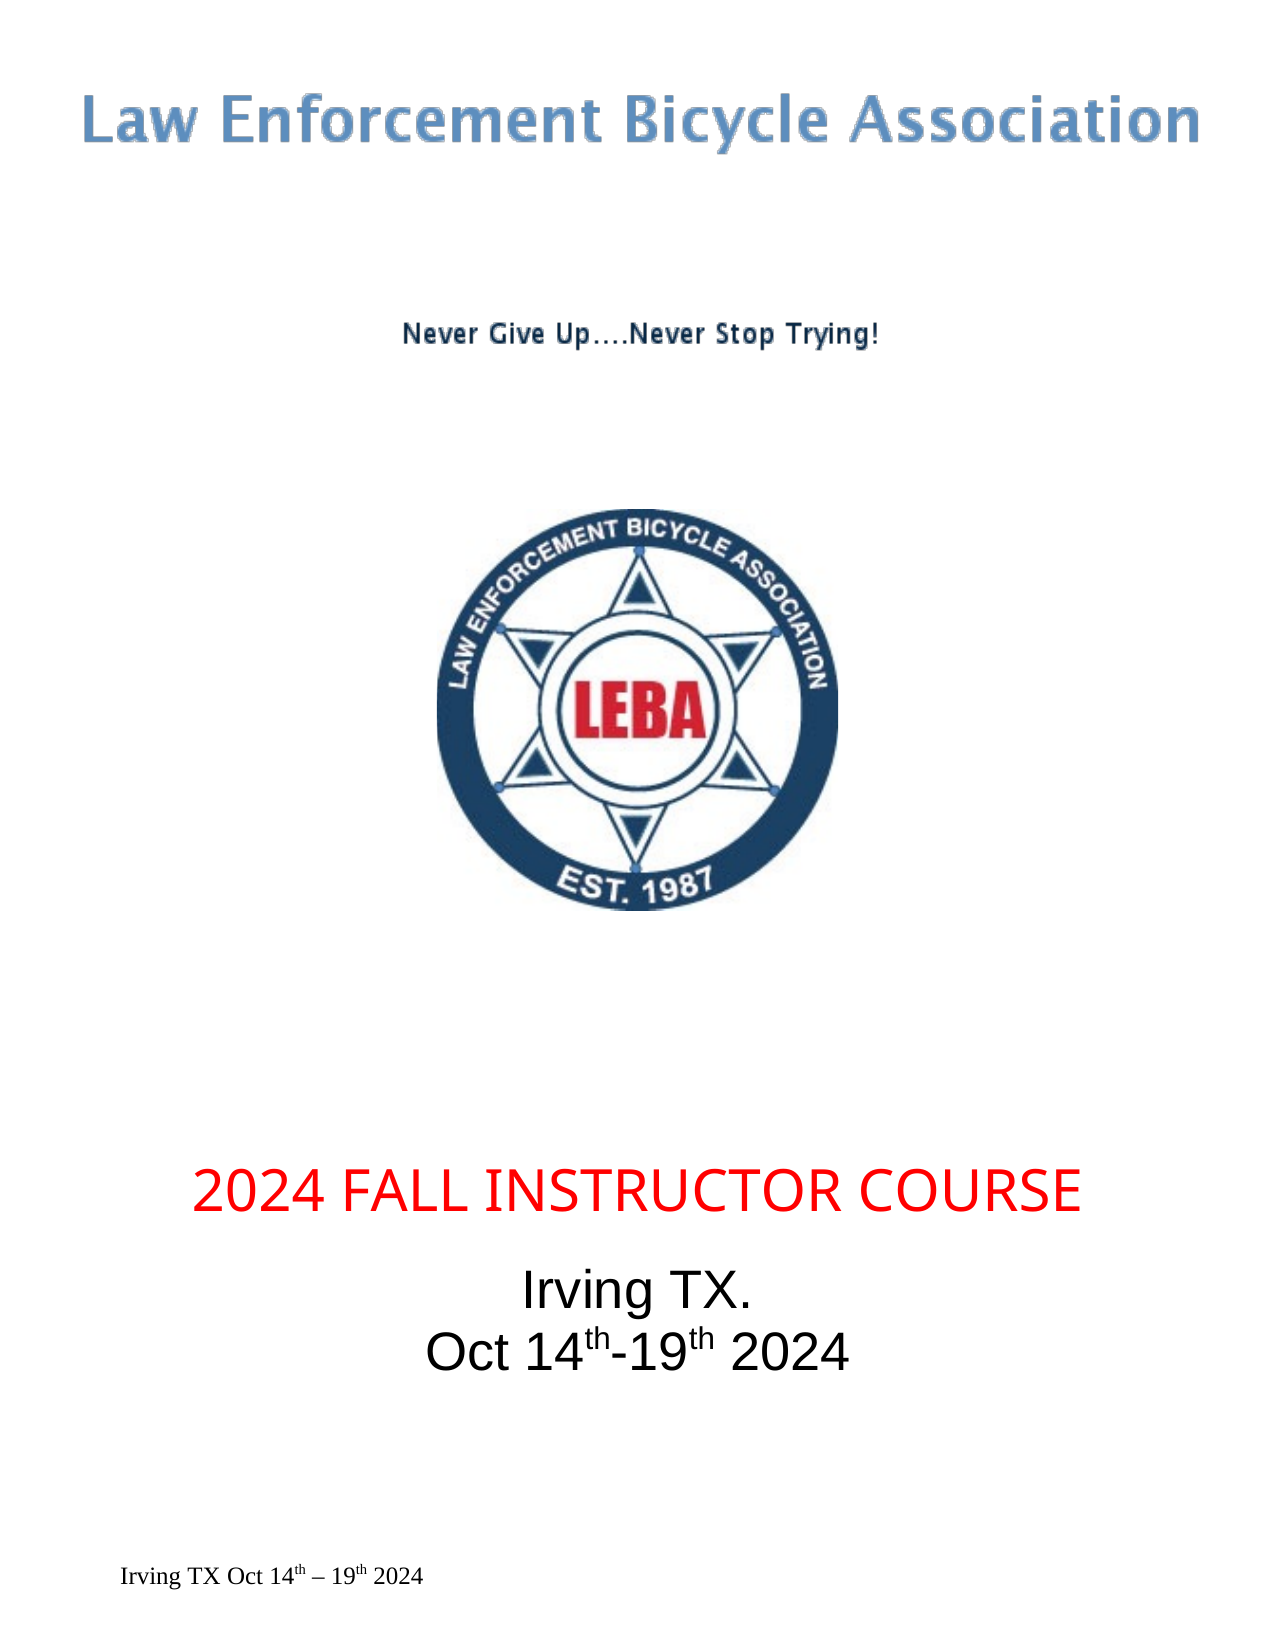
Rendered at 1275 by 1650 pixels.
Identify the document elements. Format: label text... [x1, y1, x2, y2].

text Irving TX. [120, 1258, 1155, 1320]
text Oct 14th-19th 2024 [120, 1320, 1155, 1382]
picture [436, 509, 839, 911]
text 2024 FALL INSTRUCTOR COURSE [120, 1149, 1155, 1229]
picture [395, 315, 880, 352]
picture [72, 82, 1203, 156]
